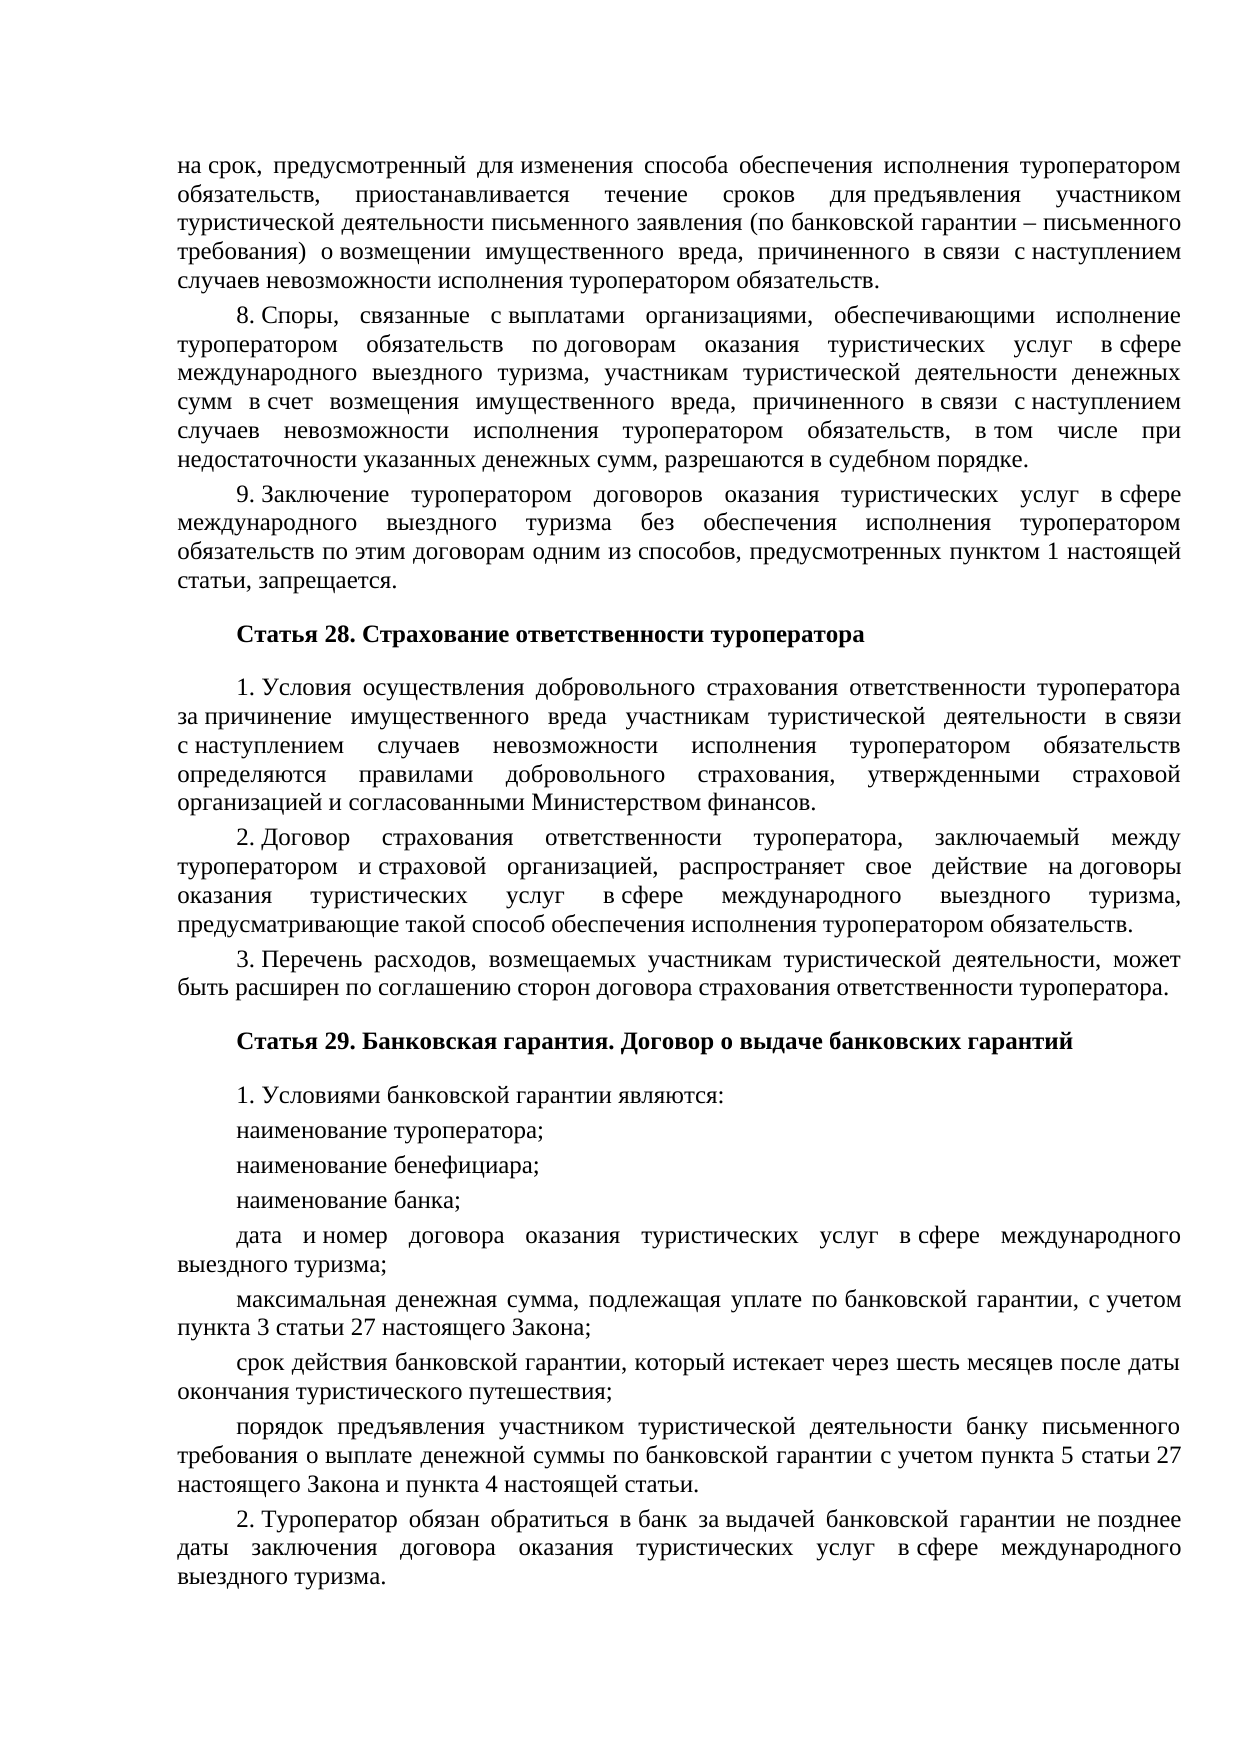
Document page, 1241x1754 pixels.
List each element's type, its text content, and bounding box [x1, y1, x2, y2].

text максимальная денежная сумма, подлежащая уплате по банковской гарантии, с учетом пункта 3 статьи 27 настоящего Закона; [177, 1284, 1181, 1341]
text 1. Условиями банковской гарантии являются: [177, 1080, 1181, 1109]
text 9. Заключение туроператором договоров оказания туристических услуг в сфере международного выездного туризма без обеспечения исполнения туроператором обязательств по этим договорам одним из способов, предусмотренных пунктом 1 настоящей статьи, запрещается. [177, 479, 1181, 594]
text Статья 28. Страхование ответственности туроператора [236, 619, 1181, 647]
text 1. Условия осуществления добровольного страхования ответственности туроператора за причинение имущественного вреда участникам туристической деятельности в связи с наступлением случаев невозможности исполнения туроператором обязательств определяются правилами добровольного страхования, утвержденными страховой организацией и согласованными Министерством финансов. [177, 672, 1181, 816]
text 8. Споры, связанные с выплатами организациями, обеспечивающими исполнение туроператором обязательств по договорам оказания туристических услуг в сфере международного выездного туризма, участникам туристической деятельности денежных сумм в счет возмещения имущественного вреда, причиненного в связи с наступлением случаев невозможности исполнения туроператором обязательств, в том числе при недостаточности указанных денежных сумм, разрешаются в судебном порядке. [177, 300, 1181, 472]
text 2. Туроператор обязан обратиться в банк за выдачей банковской гарантии не позднее даты заключения договора оказания туристических услуг в сфере международного выездного туризма. [177, 1504, 1181, 1590]
text дата и номер договора оказания туристических услуг в сфере международного выездного туризма; [177, 1220, 1181, 1277]
text наименование туроператора; [177, 1115, 1181, 1144]
text наименование бенефициара; [177, 1150, 1181, 1179]
text порядок предъявления участником туристической деятельности банку письменного требования о выплате денежной суммы по банковской гарантии с учетом пункта 5 статьи 27 настоящего Закона и пункта 4 настоящей статьи. [177, 1411, 1181, 1497]
text наименование банка; [177, 1185, 1181, 1214]
text Статья 29. Банковская гарантия. Договор о выдаче банковских гарантий [236, 1026, 1181, 1055]
text 2. Договор страхования ответственности туроператора, заключаемый между туроператором и страховой организацией, распространяет свое действие на договоры оказания туристических услуг в сфере международного выездного туризма, предусматривающие такой способ обеспечения исполнения туроператором обязательств. [177, 822, 1181, 937]
text 3. Перечень расходов, возмещаемых участникам туристической деятельности, может быть расширен по соглашению сторон договора страхования ответственности туроператора. [177, 944, 1181, 1001]
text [177, 150, 1181, 294]
text срок действия банковской гарантии, который истекает через шесть месяцев после даты окончания туристического путешествия; [177, 1347, 1181, 1405]
